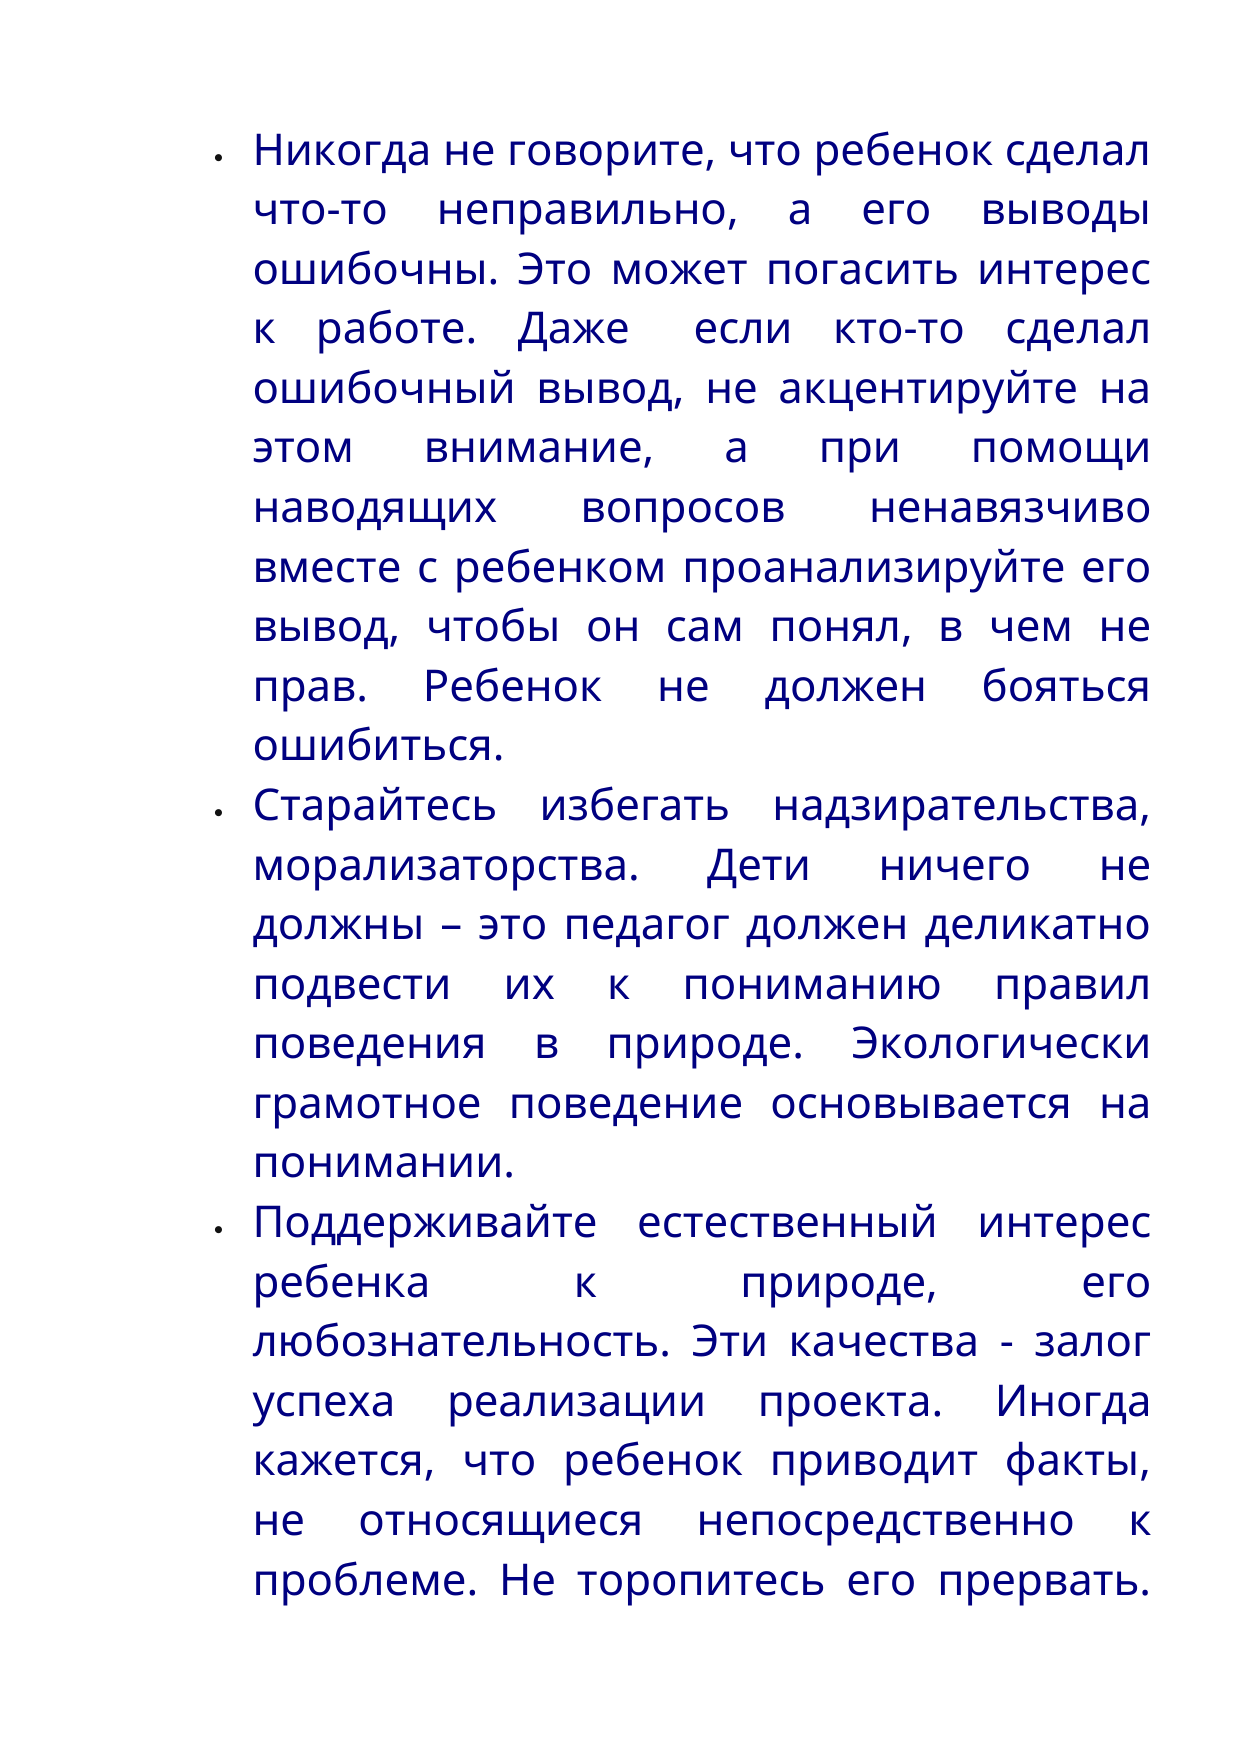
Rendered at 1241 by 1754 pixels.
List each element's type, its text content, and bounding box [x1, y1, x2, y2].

list Старайтесь избегать надзирательства, морализаторства. Дети ничего не должны – это педагог должен деликатно подвести их к пониманию правил поведения в природе. Экологически грамотное поведение основывается на понимании. [215, 773, 1152, 1191]
list Никогда не говорите, что ребенок сделал что-то неправильно, а его выводы ошибочны. Это может погасить интерес к работе. Даже если кто-то сделал ошибочный вывод, не акцентируйте на этом внимание, а при помощи наводящих вопросов ненавязчиво вместе с ребенком проанализируйте его вывод, чтобы он сам понял, в чем не прав. Ребенок не должен бояться ошибиться. [215, 118, 1152, 773]
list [215, 1191, 1152, 1608]
